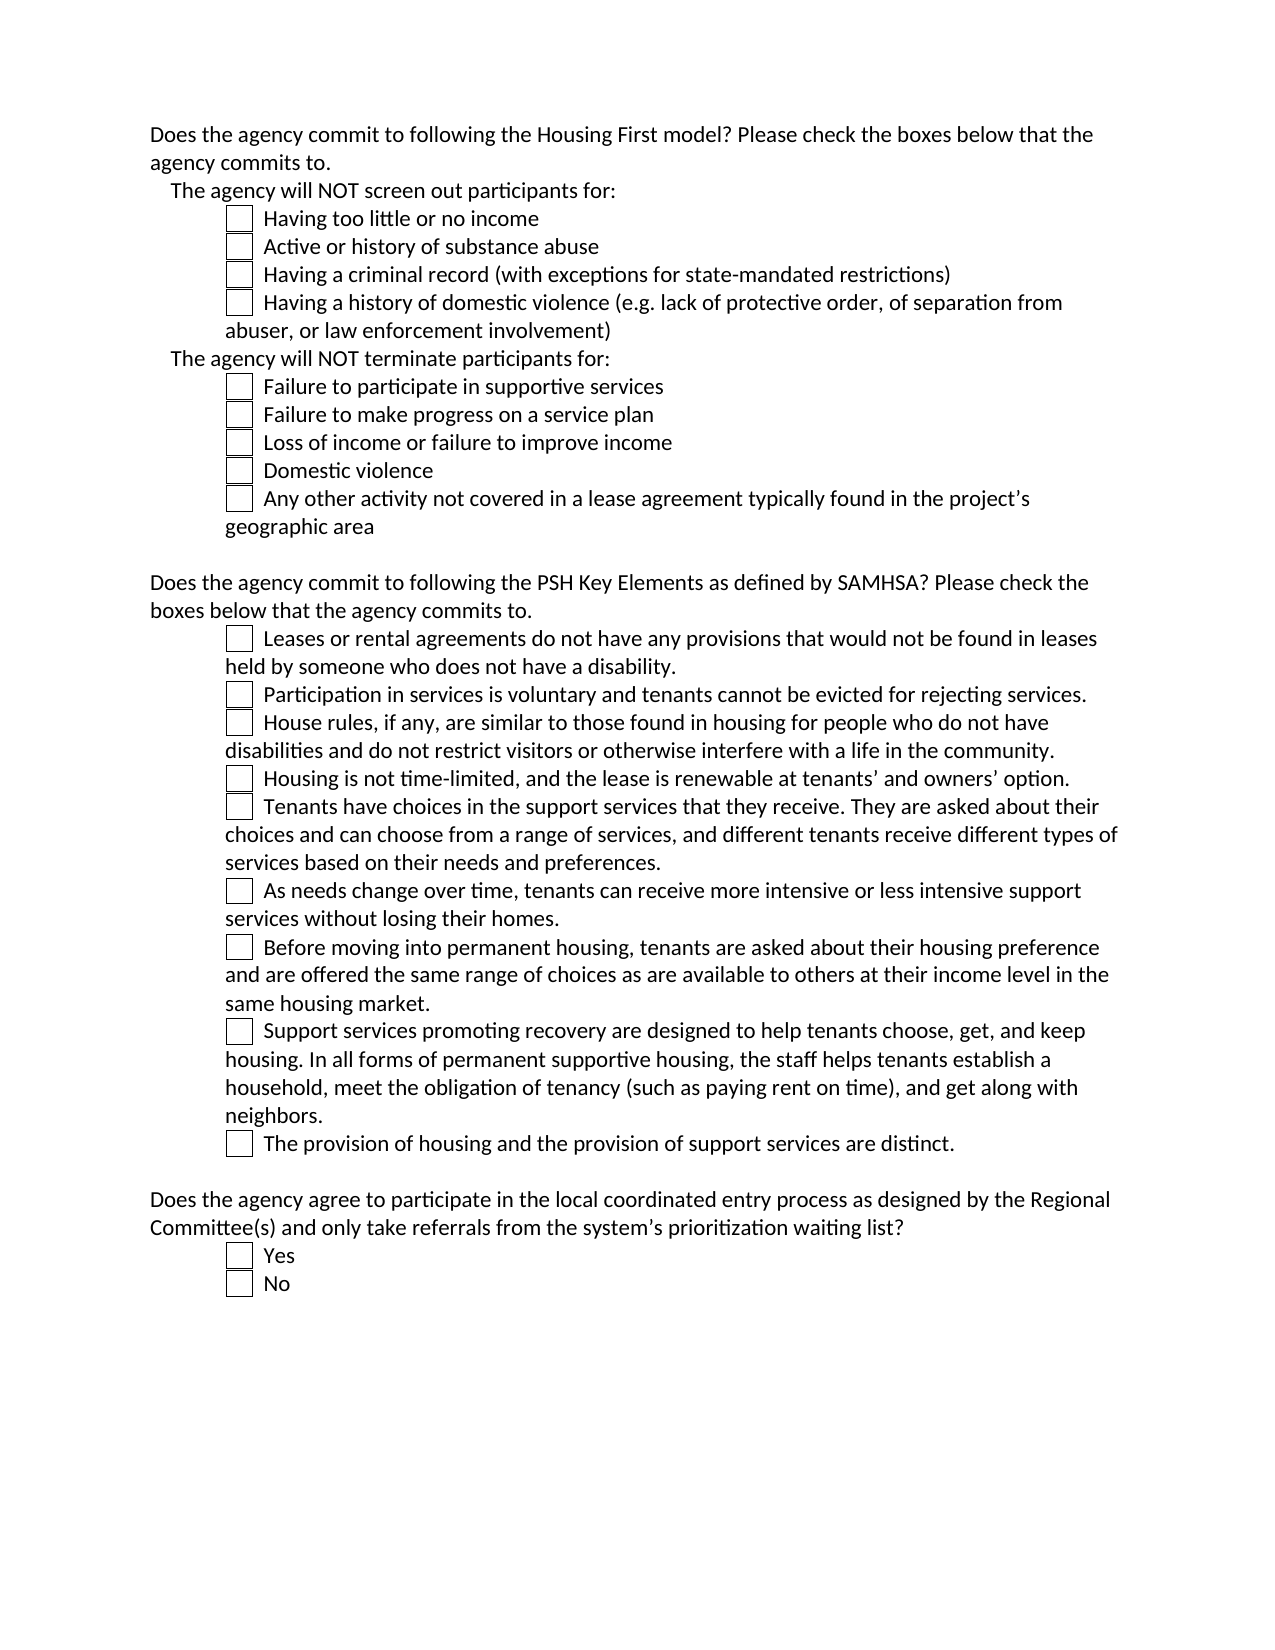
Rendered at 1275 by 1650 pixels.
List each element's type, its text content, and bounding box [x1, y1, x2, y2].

text Having too little or no income [225, 204, 1125, 232]
text Domestic violence [225, 456, 1125, 484]
text House rules, if any, are similar to those found in housing for people who do not have disabilities and do not restrict visitors or otherwise interfere with a life in the community. [225, 708, 1125, 764]
text The agency will NOT screen out participants for: [150, 176, 1125, 204]
text Does the agency commit to following the PSH Key Elements as defined by SAMHSA? Please check the boxes below that the agency commits to. [150, 568, 1125, 624]
text Housing is not time-limited, and the lease is renewable at tenants’ and owners’ option. [225, 764, 1125, 792]
text Participation in services is voluntary and tenants cannot be evicted for rejecting services. [225, 680, 1125, 708]
text Yes [225, 1241, 1125, 1269]
text Having a criminal record (with exceptions for state-mandated restrictions) [225, 260, 1125, 288]
text Any other activity not covered in a lease agreement typically found in the project’s geographic area [225, 484, 1125, 540]
text The provision of housing and the provision of support services are distinct. [225, 1129, 1125, 1157]
text Active or history of substance abuse [225, 232, 1125, 260]
text Does the agency commit to following the Housing First model? Please check the boxes below that the agency commits to. [150, 120, 1125, 176]
text The agency will NOT terminate participants for: [150, 344, 1125, 372]
text Tenants have choices in the support services that they receive. They are asked about their choices and can choose from a range of services, and different tenants receive different types of services based on their needs and preferences. [225, 792, 1125, 877]
text Leases or rental agreements do not have any provisions that would not be found in leases held by someone who does not have a disability. [225, 624, 1125, 680]
text Having a history of domestic violence (e.g. lack of protective order, of separation from abuser, or law enforcement involvement) [225, 288, 1125, 344]
text Failure to participate in supportive services [225, 372, 1125, 400]
text Loss of income or failure to improve income [225, 428, 1125, 456]
text No [225, 1269, 1125, 1297]
text Failure to make progress on a service plan [225, 400, 1125, 428]
text As needs change over time, tenants can receive more intensive or less intensive support services without losing their homes. [225, 877, 1125, 933]
text Support services promoting recovery are designed to help tenants choose, get, and keep housing. In all forms of permanent supportive housing, the staff helps tenants establish a household, meet the obligation of tenancy (such as paying rent on time), and get along with neighbors. [225, 1017, 1125, 1129]
text Does the agency agree to participate in the local coordinated entry process as designed by the Regional Committee(s) and only take referrals from the system’s prioritization waiting list? [150, 1185, 1125, 1241]
text Before moving into permanent housing, tenants are asked about their housing preference and are offered the same range of choices as are available to others at their income level in the same housing market. [225, 933, 1125, 1017]
